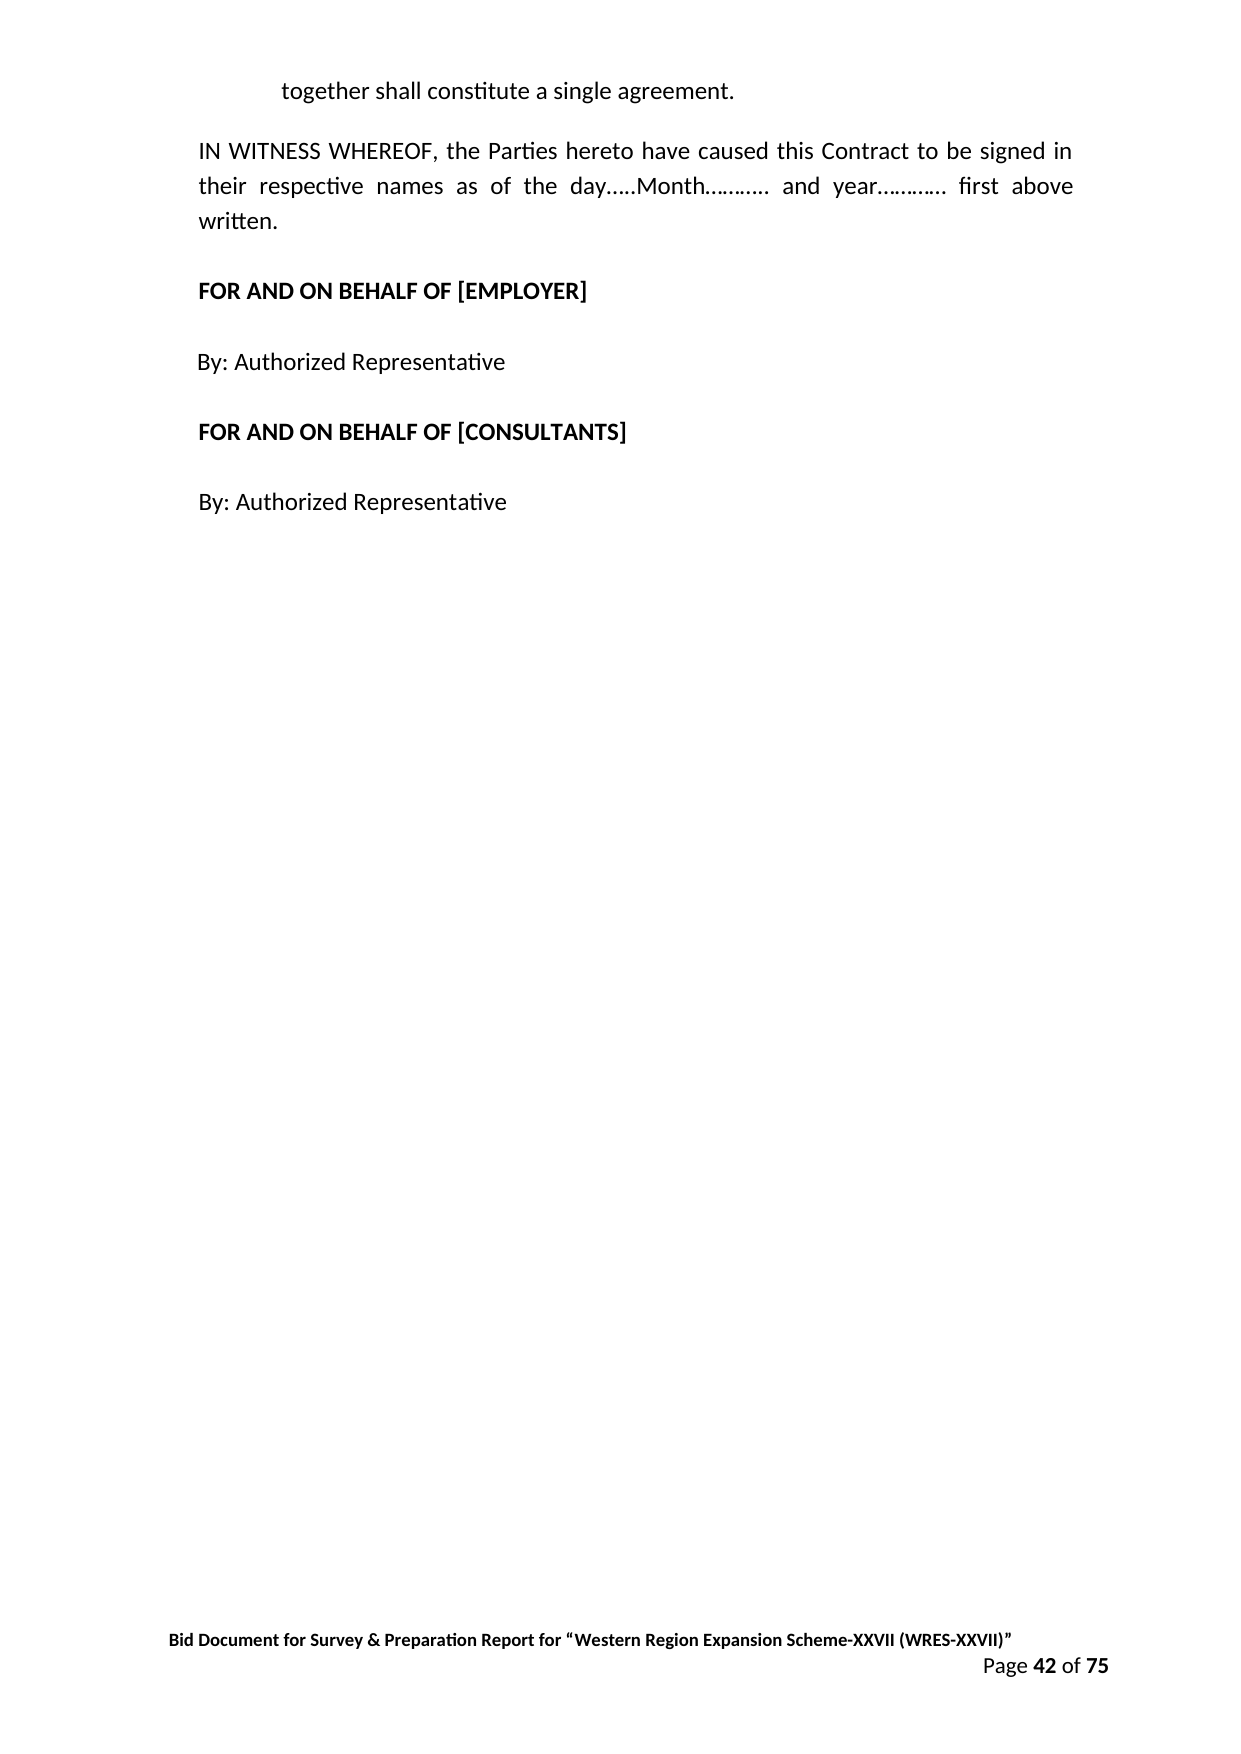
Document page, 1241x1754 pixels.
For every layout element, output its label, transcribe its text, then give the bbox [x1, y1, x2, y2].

text By: Authorized Representative [198, 486, 1074, 517]
text FOR AND ON BEHALF OF [EMPLOYER] [198, 275, 1074, 306]
text By: Authorized Representative [197, 346, 1074, 377]
subtitle FOR AND ON BEHALF OF [CONSULTANTS] [198, 416, 1074, 447]
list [198, 75, 1074, 106]
text IN WITNESS WHEREOF, the Parties hereto have caused this Contract to be signed in their respective names as of the day…..Month……….. and year………… first above written. [198, 135, 1074, 236]
